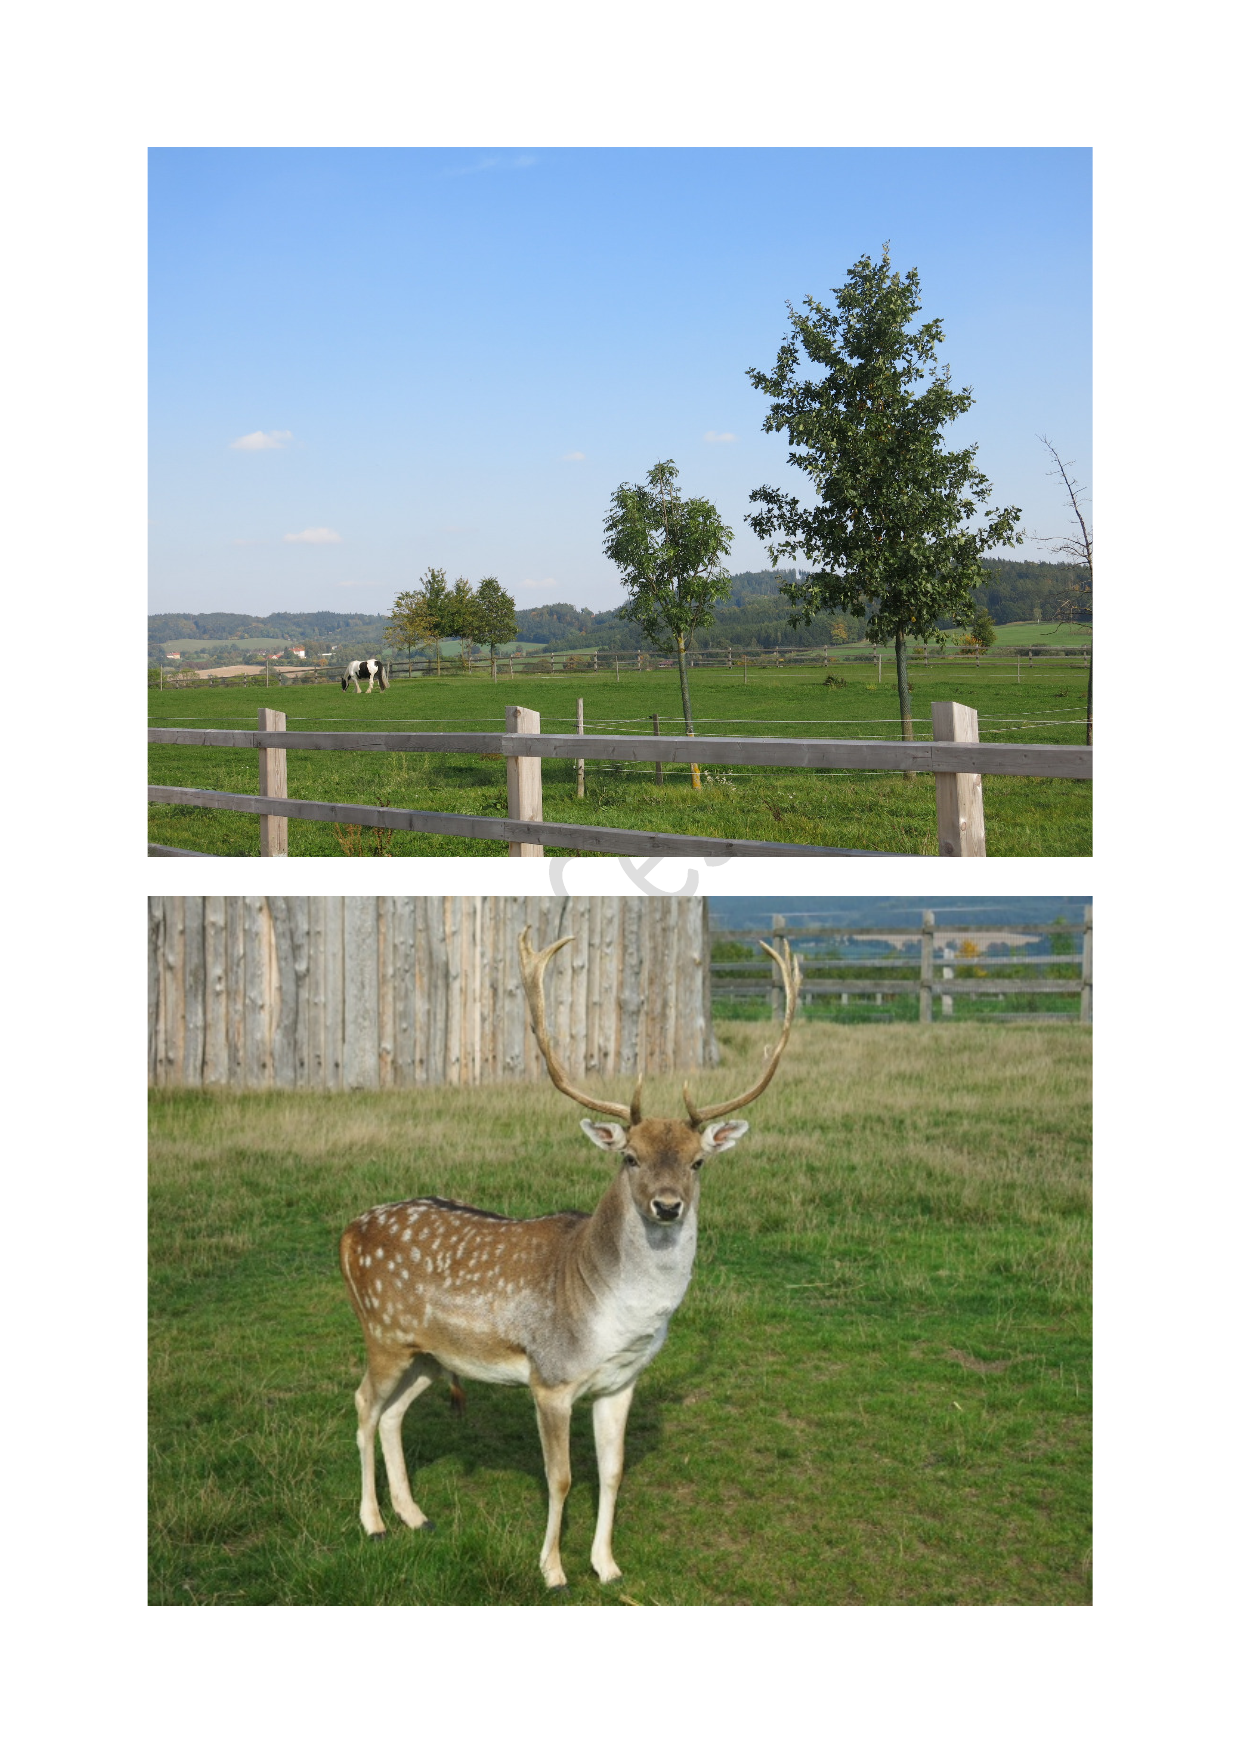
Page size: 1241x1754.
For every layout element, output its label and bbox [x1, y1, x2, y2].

picture [147, 147, 1093, 857]
picture [147, 896, 1093, 1606]
